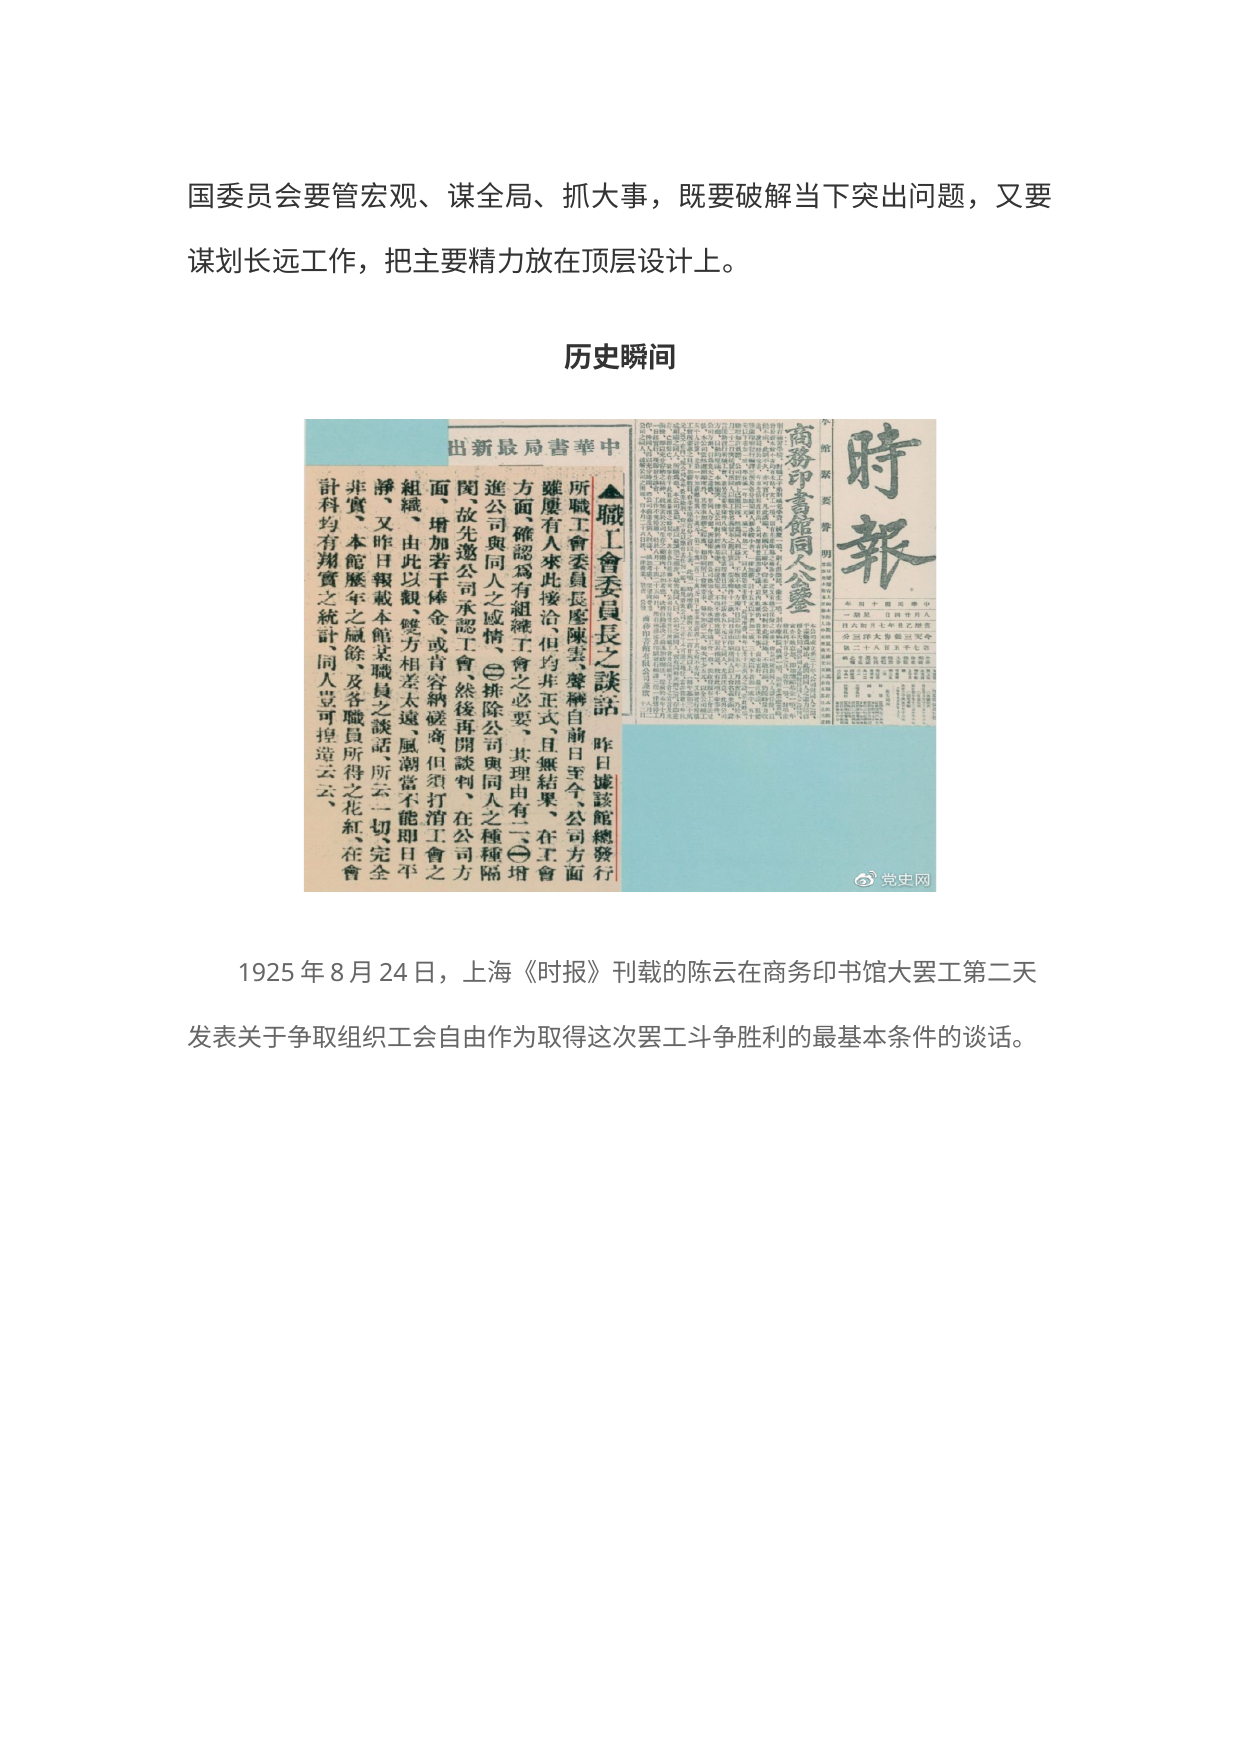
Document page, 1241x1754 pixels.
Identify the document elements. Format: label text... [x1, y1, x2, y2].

picture [303, 419, 937, 892]
text 历史瞬间 [187, 323, 1053, 388]
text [187, 162, 1053, 292]
text 1925年8月24日，上海《时报》刊载的陈云在商务印书馆大罢工第二天发表关于争取组织工会自由作为取得这次罢工斗争胜利的最基本条件的谈话。 [187, 938, 1053, 1068]
